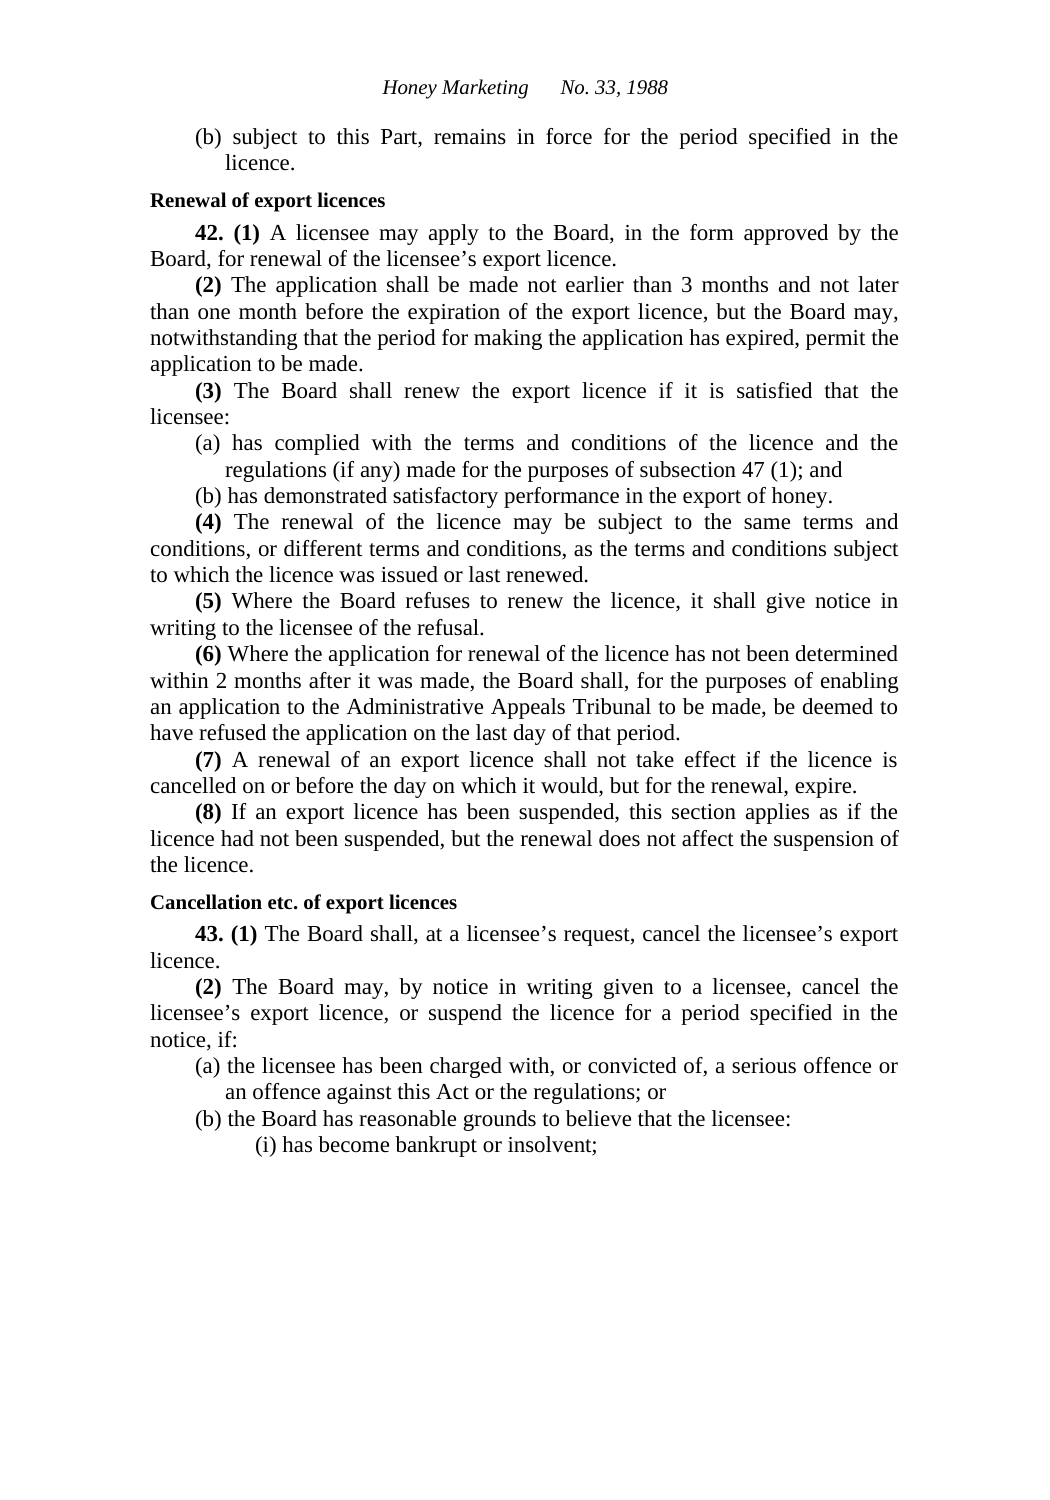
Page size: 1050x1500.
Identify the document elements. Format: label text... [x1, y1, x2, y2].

text (4) The renewal of the licence may be subject to the same terms and conditions, or different terms and conditions, as the terms and conditions subject to which the licence was issued or last renewed. [150, 508, 900, 588]
text (5) Where the Board refuses to renew the licence, it shall give notice in writing to the licensee of the refusal. [150, 588, 900, 640]
text (b) subject to this Part, remains in force for the period specified in the licence. [195, 123, 900, 176]
text (b) the Board has reasonable grounds to believe that the licensee: [195, 1105, 900, 1131]
text Cancellation etc. of export licences [150, 890, 900, 914]
text 43. (1) The Board shall, at a licensee’s request, cancel the licensee’s export licence. [150, 920, 900, 973]
text (a) has complied with the terms and conditions of the licence and the regulations (if any) made for the purposes of subsection 47 (1); and [195, 429, 900, 482]
text (2) The Board may, by notice in writing given to a licensee, cancel the licensee’s export licence, or suspend the licence for a period specified in the notice, if: [150, 973, 900, 1052]
text (3) The Board shall renew the export licence if it is satisfied that the licensee: [150, 377, 900, 429]
text Renewal of export licences [150, 188, 900, 212]
text (6) Where the application for renewal of the licence has not been determined within 2 months after it was made, the Board shall, for the purposes of enabling an application to the Administrative Appeals Tribunal to be made, be deemed to have refused the application on the last day of that period. [150, 640, 900, 746]
text (8) If an export licence has been suspended, this section applies as if the licence had not been suspended, but the renewal does not affect the suspension of the licence. [150, 798, 900, 877]
text (i) has become bankrupt or insolvent; [255, 1131, 900, 1157]
text (a) the licensee has been charged with, or convicted of, a serious offence or an offence against this Act or the regulations; or [195, 1052, 900, 1105]
text 42. (1) A licensee may apply to the Board, in the form approved by the Board, for renewal of the licensee’s export licence. [150, 219, 900, 271]
text (b) has demonstrated satisfactory performance in the export of honey. [195, 482, 900, 508]
text (7) A renewal of an export licence shall not take effect if the licence is cancelled on or before the day on which it would, but for the renewal, expire. [150, 746, 900, 798]
text (2) The application shall be made not earlier than 3 months and not later than one month before the expiration of the export licence, but the Board may, notwithstanding that the period for making the application has expired, permit the application to be made. [150, 271, 900, 377]
